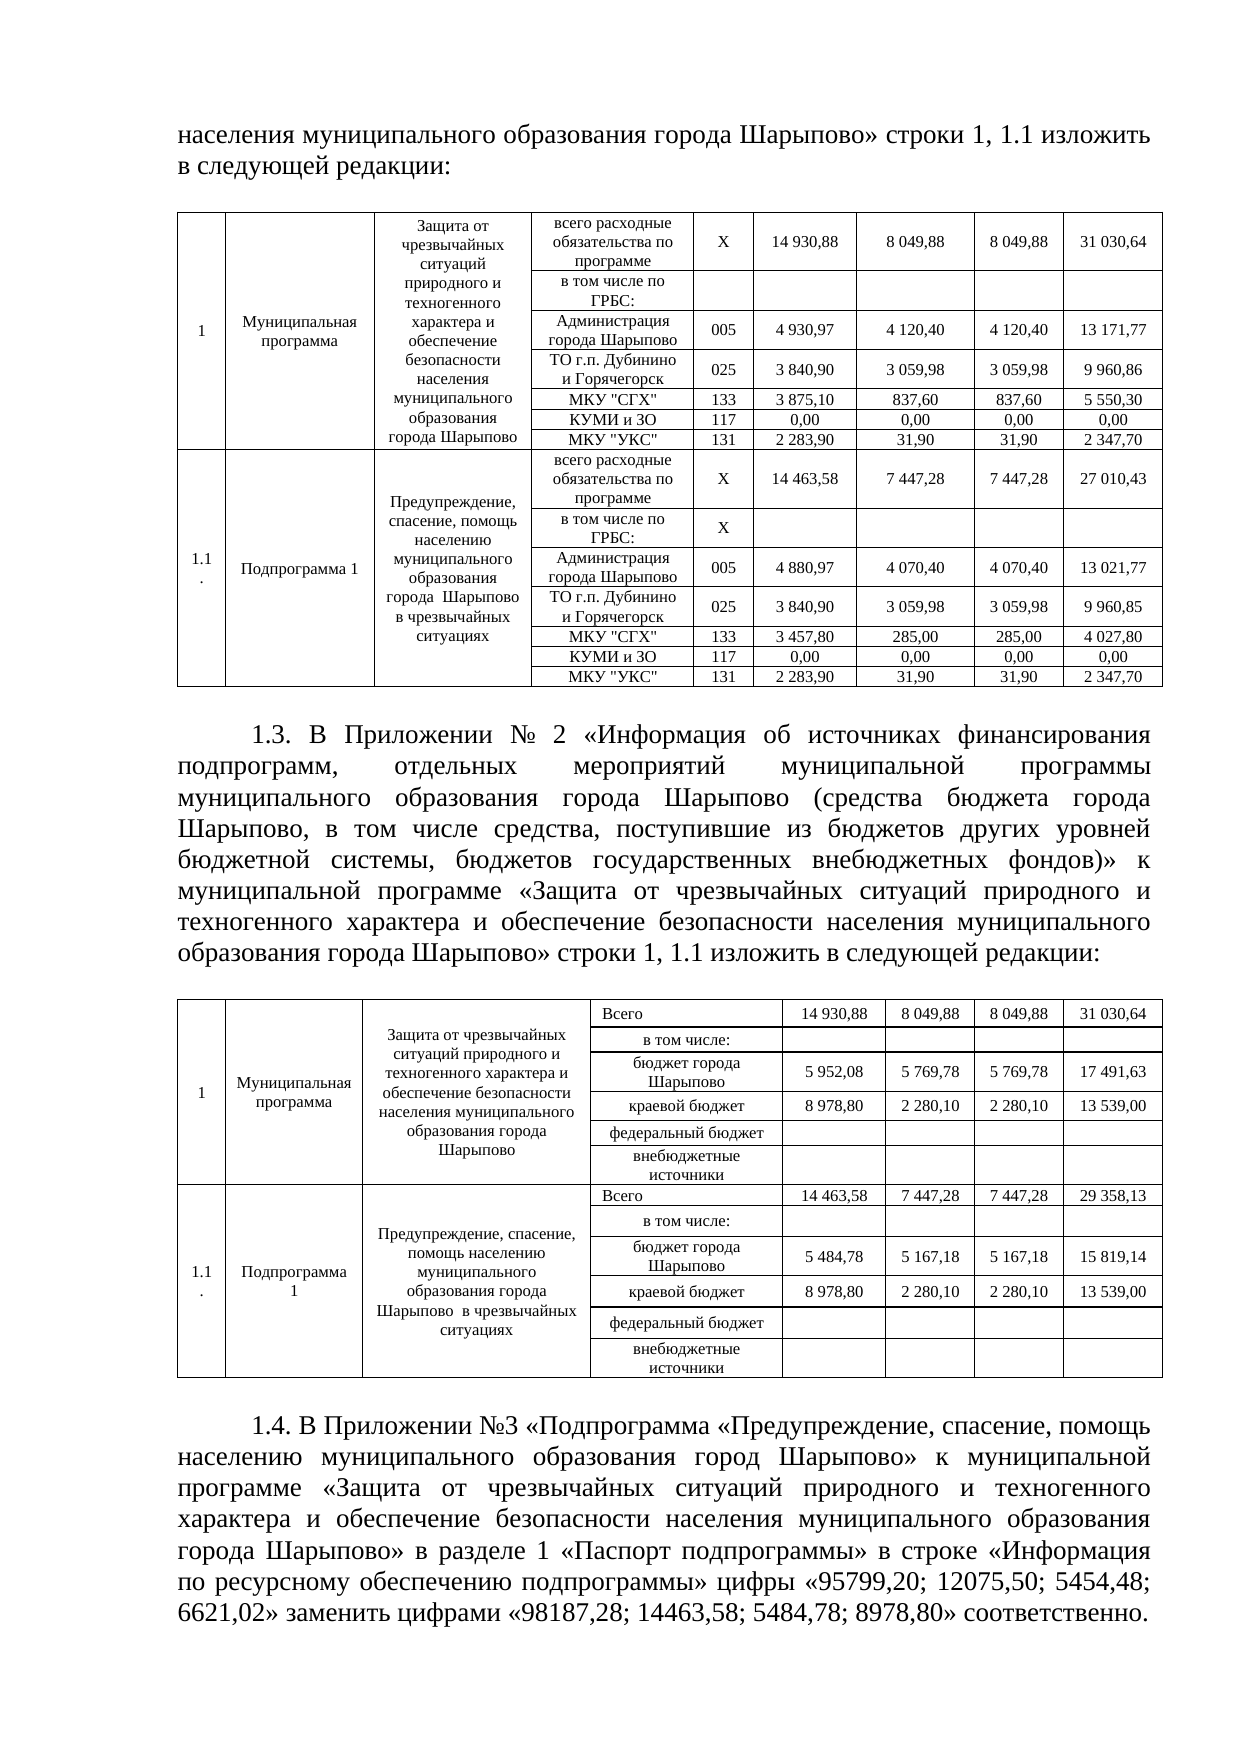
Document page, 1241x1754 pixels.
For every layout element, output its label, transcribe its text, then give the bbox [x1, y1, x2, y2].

table_cell [975, 1146, 1063, 1184]
table_cell 8 978,80 [783, 1276, 885, 1306]
table_cell [975, 1121, 1063, 1145]
table_cell [975, 1028, 1063, 1051]
table_cell [754, 509, 856, 547]
table_cell 285,00 [975, 627, 1063, 646]
table_cell 31,90 [975, 430, 1063, 449]
table_cell 13 021,77 [1064, 548, 1162, 586]
table_cell 31,90 [857, 430, 974, 449]
table_cell 0,00 [975, 647, 1063, 666]
table_cell 131 [694, 667, 753, 686]
table_cell федеральный бюджет [591, 1121, 782, 1145]
table_cell [975, 1206, 1063, 1236]
table_cell 17 491,63 [1064, 1053, 1162, 1091]
table_cell [783, 1028, 885, 1051]
table_cell 27 010,43 [1064, 450, 1162, 507]
table_cell 7 447,28 [857, 450, 974, 507]
table_cell внебюджетные источники [591, 1146, 782, 1184]
table_cell 5 550,30 [1064, 389, 1162, 408]
table_header Муниципальная программа [226, 1000, 362, 1184]
table_cell 9 960,85 [1064, 587, 1162, 626]
table_cell [754, 271, 856, 309]
table_cell 8 978,80 [783, 1092, 885, 1120]
table_cell 4 070,40 [975, 548, 1063, 586]
table_header 1 [178, 213, 225, 449]
table_cell 13 171,77 [1064, 311, 1162, 349]
table_cell [857, 271, 974, 309]
table_cell [886, 1206, 974, 1236]
table_cell 9 960,86 [1064, 350, 1162, 388]
table_cell 4 120,40 [975, 311, 1063, 349]
table_cell МКУ "УКС" [532, 430, 693, 449]
table_cell [783, 1339, 885, 1377]
table_cell [1064, 509, 1162, 547]
table_cell 1.1. [178, 450, 225, 686]
table_cell в том числе: [591, 1206, 782, 1236]
table_cell [1064, 1308, 1162, 1338]
table_cell 005 [694, 311, 753, 349]
table_cell [1064, 1121, 1162, 1145]
table_header 14 930,88 [783, 1000, 885, 1026]
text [177, 118, 1152, 180]
table_cell краевой бюджет [591, 1092, 782, 1120]
table_cell 2 347,70 [1064, 667, 1162, 686]
table_cell 3 059,98 [857, 587, 974, 626]
table_cell Всего [591, 1185, 782, 1204]
table_cell 5 484,78 [783, 1237, 885, 1275]
table_cell 005 [694, 548, 753, 586]
table_header 31 030,64 [1064, 213, 1162, 270]
table_cell в том числе по ГРБС: [532, 271, 693, 309]
table_cell 2 280,10 [886, 1092, 974, 1120]
table_cell 2 280,10 [975, 1276, 1063, 1306]
table_cell МКУ "УКС" [532, 667, 693, 686]
table_header всего расходные обязательства по программе [532, 213, 693, 270]
table_header 8 049,88 [857, 213, 974, 270]
table_cell Х [694, 450, 753, 507]
table_cell 4 930,97 [754, 311, 856, 349]
table_cell 13 539,00 [1064, 1092, 1162, 1120]
table_cell ТО г.п. Дубинино и Горячегорск [532, 350, 693, 388]
table_cell 7 447,28 [975, 1185, 1063, 1204]
table_cell 3 059,98 [975, 587, 1063, 626]
table_cell 4 120,40 [857, 311, 974, 349]
table_cell 0,00 [754, 410, 856, 429]
table_header Муниципальная программа [226, 213, 374, 449]
table_cell 0,00 [975, 410, 1063, 429]
table_cell 133 [694, 627, 753, 646]
table_cell 0,00 [754, 647, 856, 666]
table_cell 133 [694, 389, 753, 408]
table_cell 117 [694, 410, 753, 429]
table_header 31 030,64 [1064, 1000, 1162, 1026]
table_cell 0,00 [1064, 647, 1162, 666]
table_cell [886, 1146, 974, 1184]
table_cell [1064, 1028, 1162, 1051]
table_cell 15 819,14 [1064, 1237, 1162, 1275]
table_header Защита от чрезвычайных ситуаций природного и техногенного характера и обеспечение безопасности населения муниципального образования города Шарыпово [363, 1000, 590, 1184]
table_cell Предупреждение, спасение, помощь населению муниципального образования города Шарыпово в чрезвычайных ситуациях [363, 1185, 590, 1377]
table_cell 3 059,98 [857, 350, 974, 388]
table_cell 2 283,90 [754, 430, 856, 449]
table_cell 837,60 [975, 389, 1063, 408]
table_header 8 049,88 [886, 1000, 974, 1026]
table_cell [857, 509, 974, 547]
table_cell 13 539,00 [1064, 1276, 1162, 1306]
table_cell 14 463,58 [783, 1185, 885, 1204]
table_cell 29 358,13 [1064, 1185, 1162, 1204]
table_cell в том числе по ГРБС: [532, 509, 693, 547]
table_header 1 [178, 1000, 225, 1184]
table_header 8 049,88 [975, 1000, 1063, 1026]
table_cell 3 875,10 [754, 389, 856, 408]
table_cell 5 167,18 [886, 1237, 974, 1275]
table_cell МКУ "СГХ" [532, 389, 693, 408]
table_cell 4 070,40 [857, 548, 974, 586]
table_cell внебюджетные источники [591, 1339, 782, 1377]
table_cell бюджет города Шарыпово [591, 1053, 782, 1091]
table_cell [975, 1339, 1063, 1377]
table_cell 025 [694, 350, 753, 388]
table_cell [975, 1308, 1063, 1338]
table_cell [886, 1028, 974, 1051]
table_cell 0,00 [1064, 410, 1162, 429]
table_cell в том числе: [591, 1028, 782, 1051]
table_cell Подпрограмма 1 [226, 1185, 362, 1377]
table_cell 4 880,97 [754, 548, 856, 586]
table_cell 3 840,90 [754, 587, 856, 626]
table_cell [783, 1308, 885, 1338]
text 1.4. В Приложении №3 «Подпрограмма «Предупреждение, спасение, помощь населению муниципального образования город Шарыпово» к муниципальной программе «Защита от чрезвычайных ситуаций природного и техногенного характера и обеспечение безопасности населения муниципального образования города Шарыпово» в разделе 1 «Паспорт подпрограммы» в строке «Информация по ресурсному обеспечению подпрограммы» цифры «95799,20; 12075,50; 5454,48; 6621,02» заменить цифрами «98187,28; 14463,58; 5484,78; 8978,80» соответственно. [177, 1409, 1152, 1627]
table_header Всего [591, 1000, 782, 1026]
table_cell [1064, 1206, 1162, 1236]
table_cell [975, 271, 1063, 309]
table_cell КУМИ и ЗО [532, 647, 693, 666]
table_cell 3 840,90 [754, 350, 856, 388]
table_cell 3 059,98 [975, 350, 1063, 388]
table_cell [1064, 1146, 1162, 1184]
table_cell бюджет города Шарыпово [591, 1237, 782, 1275]
table_cell 0,00 [857, 410, 974, 429]
table_cell 837,60 [857, 389, 974, 408]
table_cell 5 167,18 [975, 1237, 1063, 1275]
text 1.3. В Приложении № 2 «Информация об источниках финансирования подпрограмм, отдельных мероприятий муниципальной программы муниципального образования города Шарыпово (средства бюджета города Шарыпово, в том числе средства, поступившие из бюджетов других уровней бюджетной системы, бюджетов государственных внебюджетных фондов)» к муниципальной программе «Защита от чрезвычайных ситуаций природного и техногенного характера и обеспечение безопасности населения муниципального образования города Шарыпово» строки 1, 1.1 изложить в следующей редакции: [177, 718, 1152, 967]
table_cell 2 280,10 [975, 1092, 1063, 1120]
table_cell Х [694, 509, 753, 547]
table_header 14 930,88 [754, 213, 856, 270]
table_cell ТО г.п. Дубинино и Горячегорск [532, 587, 693, 626]
table_header Защита от чрезвычайных ситуаций природного и техногенного характера и обеспечение безопасности населения муниципального образования города Шарыпово [375, 213, 531, 449]
table_cell 025 [694, 587, 753, 626]
table_cell [1064, 1339, 1162, 1377]
table_cell КУМИ и ЗО [532, 410, 693, 429]
table_cell [886, 1121, 974, 1145]
table_cell 117 [694, 647, 753, 666]
table_cell 4 027,80 [1064, 627, 1162, 646]
table_cell 2 283,90 [754, 667, 856, 686]
table_cell 131 [694, 430, 753, 449]
table_cell [694, 271, 753, 309]
table_cell 285,00 [857, 627, 974, 646]
table_cell [886, 1308, 974, 1338]
table_cell 7 447,28 [975, 450, 1063, 507]
table_cell МКУ "СГХ" [532, 627, 693, 646]
table_cell Администрация города Шарыпово [532, 548, 693, 586]
table_header 8 049,88 [975, 213, 1063, 270]
table_cell 31,90 [857, 667, 974, 686]
table_cell 0,00 [857, 647, 974, 666]
table_cell Администрация города Шарыпово [532, 311, 693, 349]
table_cell 7 447,28 [886, 1185, 974, 1204]
table_cell [1064, 271, 1162, 309]
table_cell 31,90 [975, 667, 1063, 686]
table_header Х [694, 213, 753, 270]
table_cell краевой бюджет [591, 1276, 782, 1306]
table_cell Подпрограмма 1 [226, 450, 374, 686]
table_cell 1.1. [178, 1185, 225, 1377]
table_cell [886, 1339, 974, 1377]
table_cell 2 280,10 [886, 1276, 974, 1306]
table_cell 5 769,78 [886, 1053, 974, 1091]
table_cell федеральный бюджет [591, 1308, 782, 1338]
table_cell [783, 1206, 885, 1236]
table_cell [783, 1121, 885, 1145]
table_cell всего расходные обязательства по программе [532, 450, 693, 507]
table_cell 3 457,80 [754, 627, 856, 646]
table_cell 5 769,78 [975, 1053, 1063, 1091]
table_cell [975, 509, 1063, 547]
table_cell Предупреждение, спасение, помощь населению муниципального образования города Шарыпово в чрезвычайных ситуациях [375, 450, 531, 686]
table_cell 5 952,08 [783, 1053, 885, 1091]
table_cell 14 463,58 [754, 450, 856, 507]
table_cell 2 347,70 [1064, 430, 1162, 449]
table_cell [783, 1146, 885, 1184]
